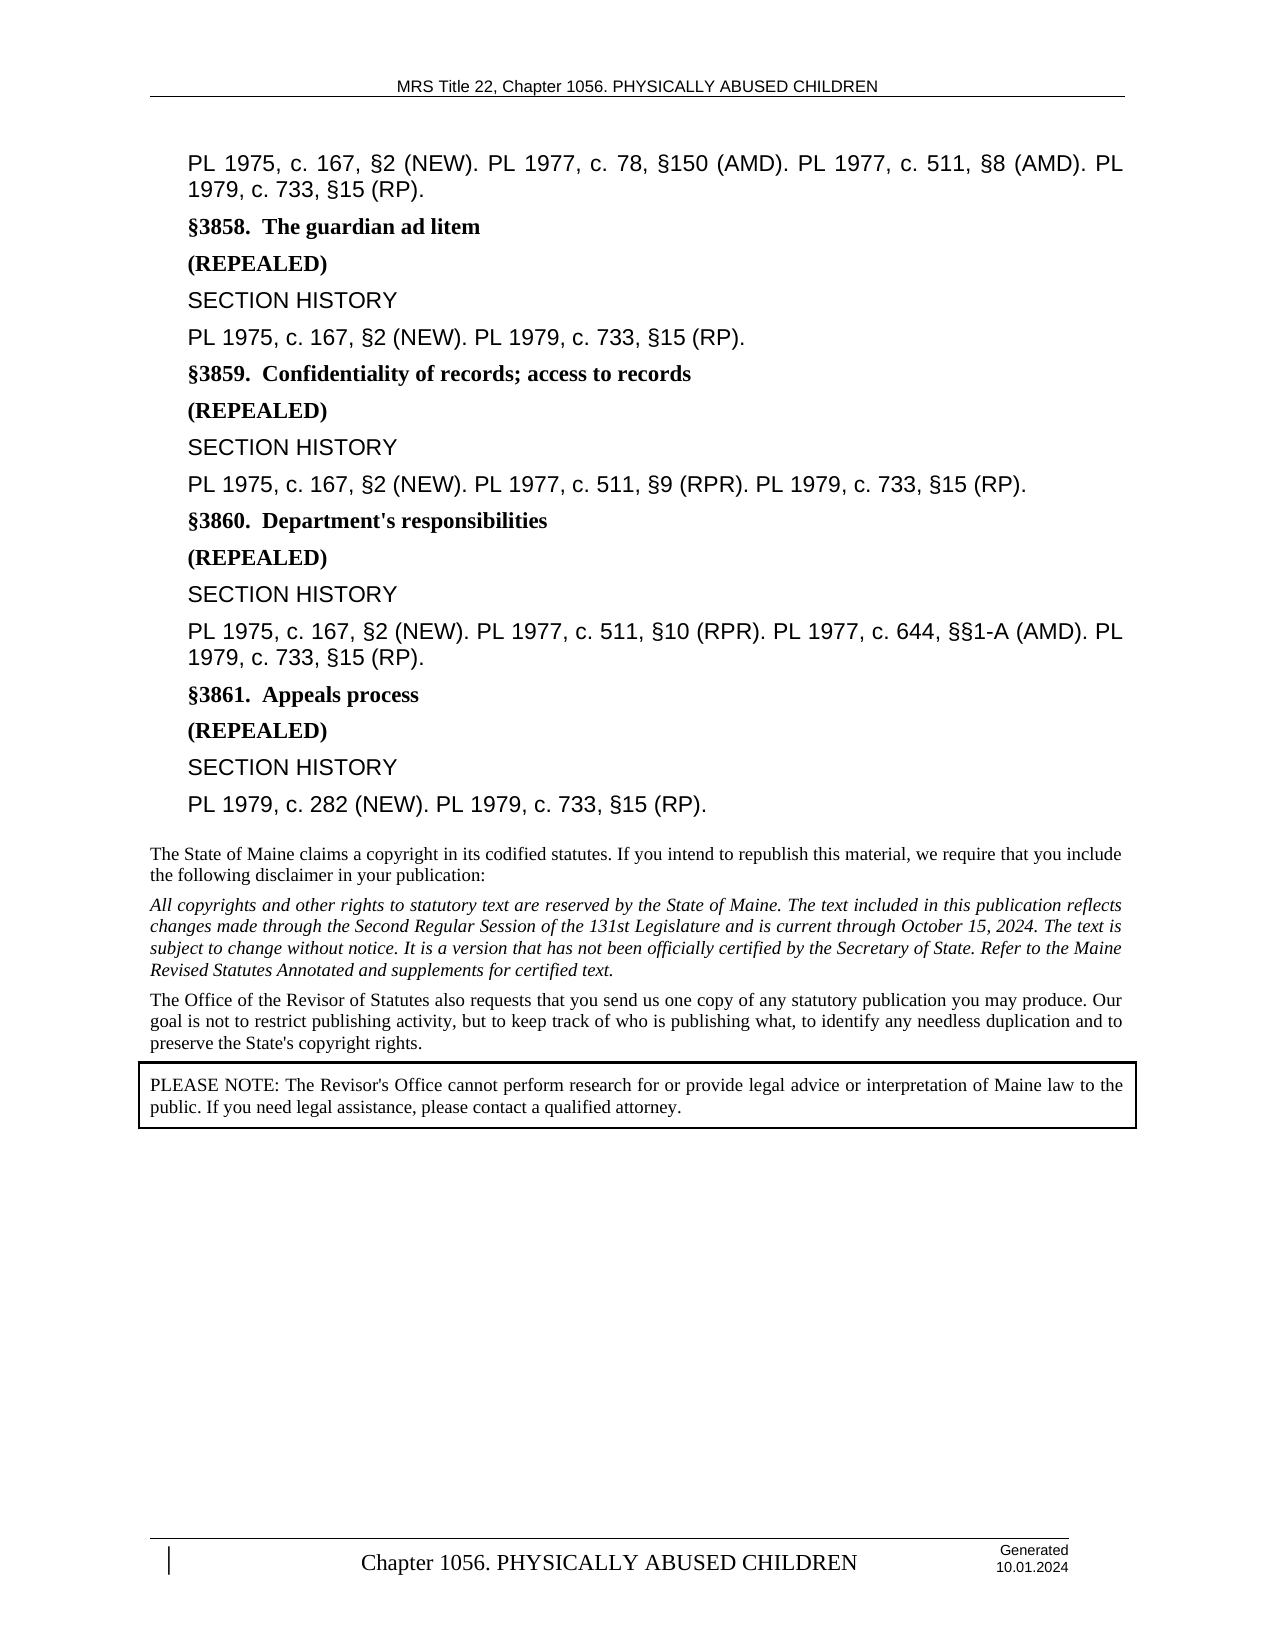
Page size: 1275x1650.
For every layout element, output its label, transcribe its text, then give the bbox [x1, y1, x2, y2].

text The State of Maine claims a copyright in its codified statutes. If you intend to republish this material, we require that you include the following disclaimer in your publication: [150, 842, 1125, 886]
text SECTION HISTORY [187, 754, 1125, 781]
text SECTION HISTORY [187, 287, 1125, 313]
text PL 1979, c. 282 (NEW). PL 1979, c. 733, §15 (RP). [187, 791, 1125, 817]
text PLEASE NOTE: The Revisor's Office cannot perform research for or provide legal advice or interpretation of Maine law to the public. If you need legal assistance, please contact a qualified attorney. [140, 1064, 1135, 1127]
text (REPEALED) [187, 250, 1125, 276]
text §3859. Confidentiality of records; access to records [187, 360, 1125, 387]
text PL 1975, c. 167, §2 (NEW). PL 1979, c. 733, §15 (RP). [187, 323, 1125, 350]
text The Office of the Revisor of Statutes also requests that you send us one copy of any statutory publication you may produce. Our goal is not to restrict publishing activity, but to keep track of who is publishing what, to identify any needless duplication and to preserve the State's copyright rights. [150, 988, 1125, 1053]
text SECTION HISTORY [187, 581, 1125, 607]
text (REPEALED) [187, 717, 1125, 744]
text (REPEALED) [187, 544, 1125, 570]
text PL 1975, c. 167, §2 (NEW). PL 1977, c. 511, §10 (RPR). PL 1977, c. 644, §§1-A (AMD). PL 1979, c. 733, §15 (RP). [187, 618, 1125, 670]
text SECTION HISTORY [187, 434, 1125, 460]
text All copyrights and other rights to statutory text are reserved by the State of Maine. The text included in this publication reflects changes made through the Second Regular Session of the 131st Legislature and is current through October 15, 2024 . The text is subject to change without notice. It is a version that has not been officially certified by the Secretary of State. Refer to the Maine Revised Statutes Annotated and supplements for certified text. [150, 894, 1125, 980]
text §3861. Appeals process [187, 681, 1125, 707]
text (REPEALED) [187, 397, 1125, 423]
text PL 1975, c. 167, §2 (NEW). PL 1977, c. 78, §150 (AMD). PL 1977, c. 511, §8 (AMD). PL 1979, c. 733, §15 (RP). [187, 150, 1125, 203]
text §3858. The guardian ad litem [187, 213, 1125, 239]
text §3860. Department's responsibilities [187, 507, 1125, 534]
text PL 1975, c. 167, §2 (NEW). PL 1977, c. 511, §9 (RPR). PL 1979, c. 733, §15 (RP). [187, 471, 1125, 497]
